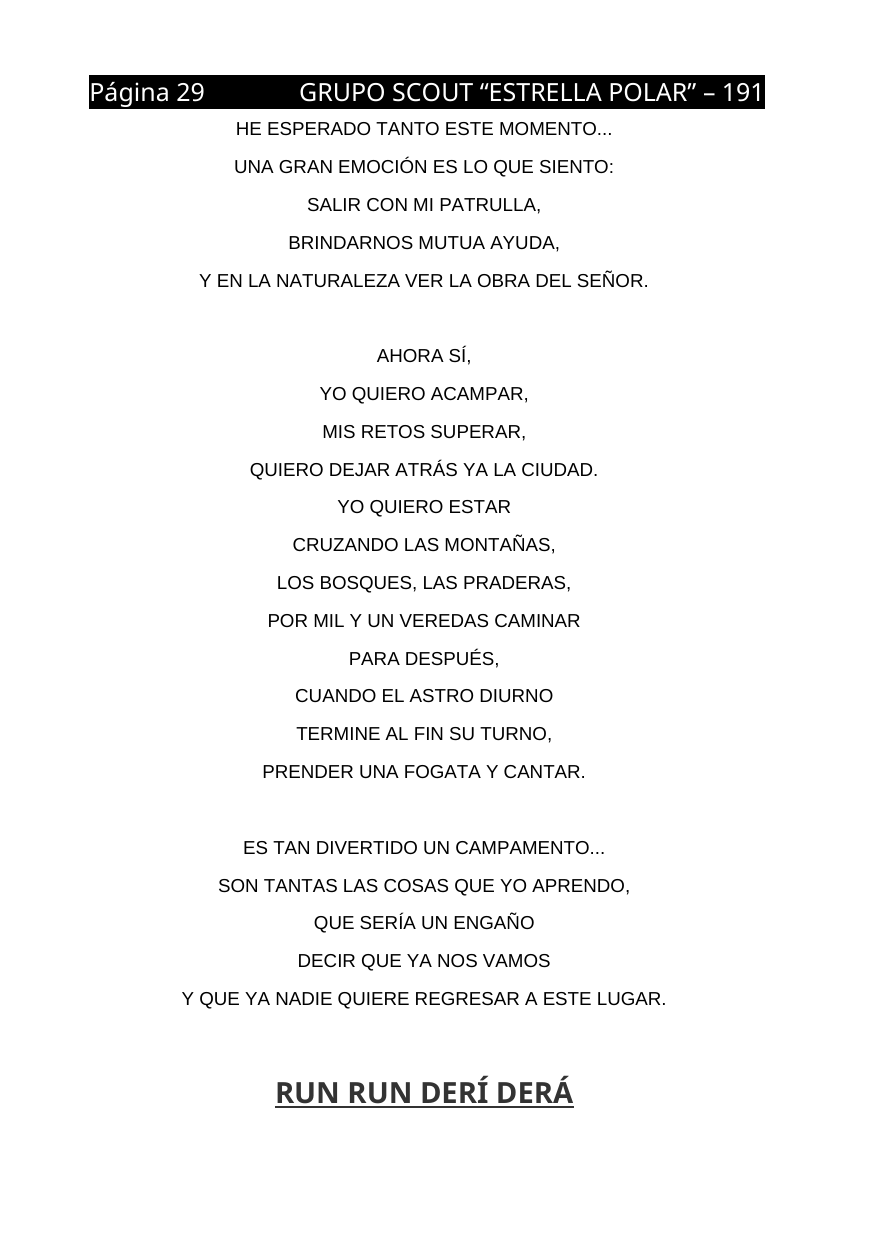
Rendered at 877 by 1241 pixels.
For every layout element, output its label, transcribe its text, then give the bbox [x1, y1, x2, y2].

text HE ESPERADO TANTO ESTE MOMENTO... [89, 118, 759, 140]
text MIS RETOS SUPERAR, [89, 421, 759, 442]
text QUE SERÍA UN ENGAÑO [89, 912, 759, 934]
text CUANDO EL ASTRO DIURNO [89, 685, 759, 707]
text AHORA SÍ, [89, 345, 759, 367]
text DECIR QUE YA NOS VAMOS [89, 950, 759, 972]
text PARA DESPUÉS, [89, 647, 759, 669]
text Y QUE YA NADIE QUIERE REGRESAR A ESTE LUGAR. [89, 988, 759, 1009]
text Y EN LA NATURALEZA VER LA OBRA DEL SEÑOR. [89, 269, 759, 291]
text TERMINE AL FIN SU TURNO, [89, 723, 759, 745]
subtitle RUN RUN DERÍ DERÁ [89, 1072, 759, 1112]
text YO QUIERO ACAMPAR, [89, 383, 759, 404]
text UNA GRAN EMOCIÓN ES LO QUE SIENTO: [89, 156, 759, 177]
text POR MIL Y UN VEREDAS CAMINAR [89, 610, 759, 631]
text SON TANTAS LAS COSAS QUE YO APRENDO, [89, 874, 759, 896]
text QUIERO DEJAR ATRÁS YA LA CIUDAD. [89, 458, 759, 480]
text YO QUIERO ESTAR [89, 496, 759, 518]
text PRENDER UNA FOGATA Y CANTAR. [89, 761, 759, 782]
text CRUZANDO LAS MONTAÑAS, [89, 534, 759, 556]
text SALIR CON MI PATRULLA, [89, 194, 759, 215]
text ES TAN DIVERTIDO UN CAMPAMENTO... [89, 837, 759, 858]
text BRINDARNOS MUTUA AYUDA, [89, 232, 759, 253]
text LOS BOSQUES, LAS PRADERAS, [89, 572, 759, 593]
